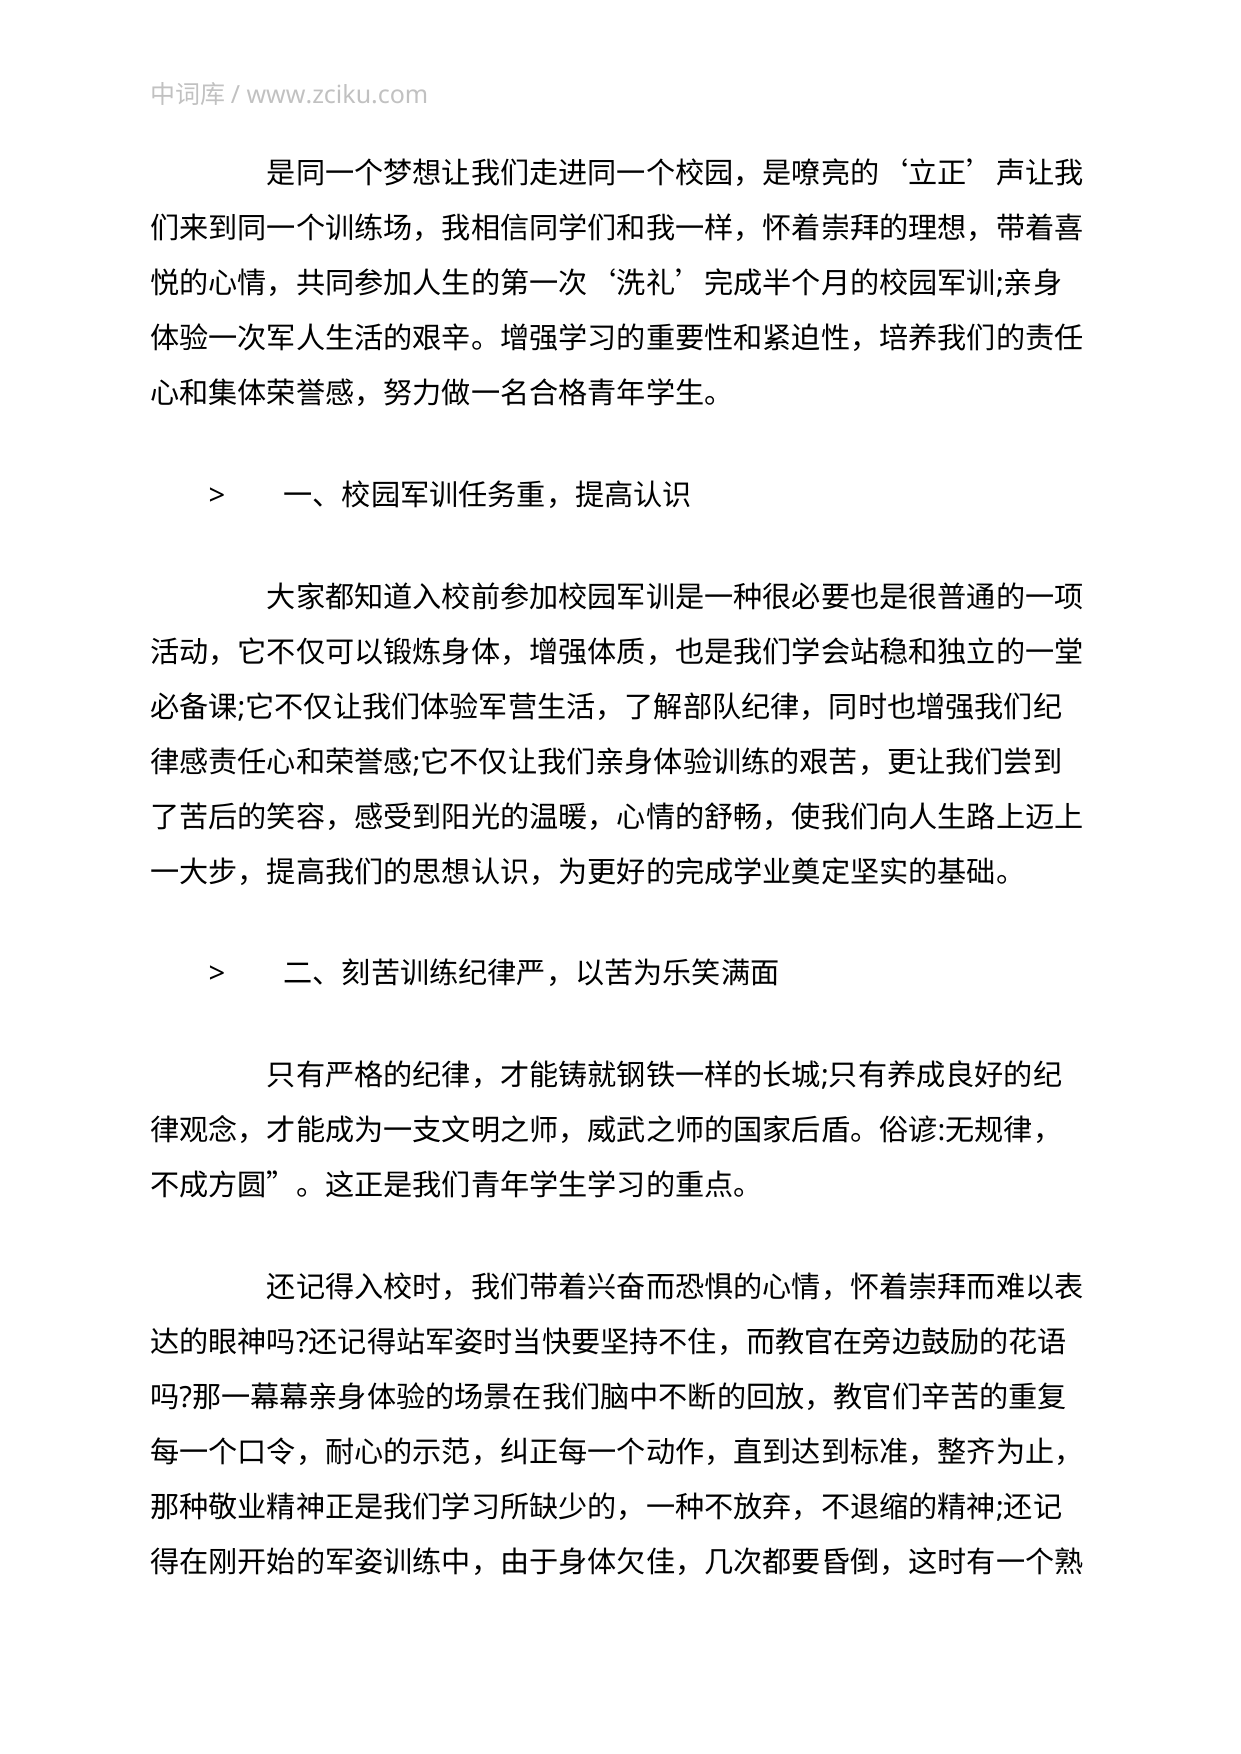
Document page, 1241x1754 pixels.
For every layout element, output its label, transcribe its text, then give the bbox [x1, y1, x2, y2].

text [150, 1264, 1090, 1581]
text > 二、刻苦训练纪律严，以苦为乐笑满面 [150, 950, 1090, 992]
text 是同一个梦想让我们走进同一个校园，是嘹亮的‘立正’声让我们来到同一个训练场，我相信同学们和我一样，怀着崇拜的理想，带着喜悦的心情，共同参加人生的第一次‘洗礼’完成半个月的校园军训;亲身体验一次军人生活的艰辛。增强学习的重要性和紧迫性，培养我们的责任心和集体荣誉感，努力做一名合格青年学生。 [150, 150, 1090, 412]
text > 一、校园军训任务重，提高认识 [150, 471, 1090, 514]
text 只有严格的纪律，才能铸就钢铁一样的长城;只有养成良好的纪律观念，才能成为一支文明之师，威武之师的国家后盾。俗谚:无规律，不成方圆”。这正是我们青年学生学习的重点。 [150, 1052, 1090, 1204]
text 大家都知道入校前参加校园军训是一种很必要也是很普通的一项活动，它不仅可以锻炼身体，增强体质，也是我们学会站稳和独立的一堂必备课;它不仅让我们体验军营生活，了解部队纪律，同时也增强我们纪律感责任心和荣誉感;它不仅让我们亲身体验训练的艰苦，更让我们尝到了苦后的笑容，感受到阳光的温暖，心情的舒畅，使我们向人生路上迈上一大步，提高我们的思想认识，为更好的完成学业奠定坚实的基础。 [150, 573, 1090, 890]
